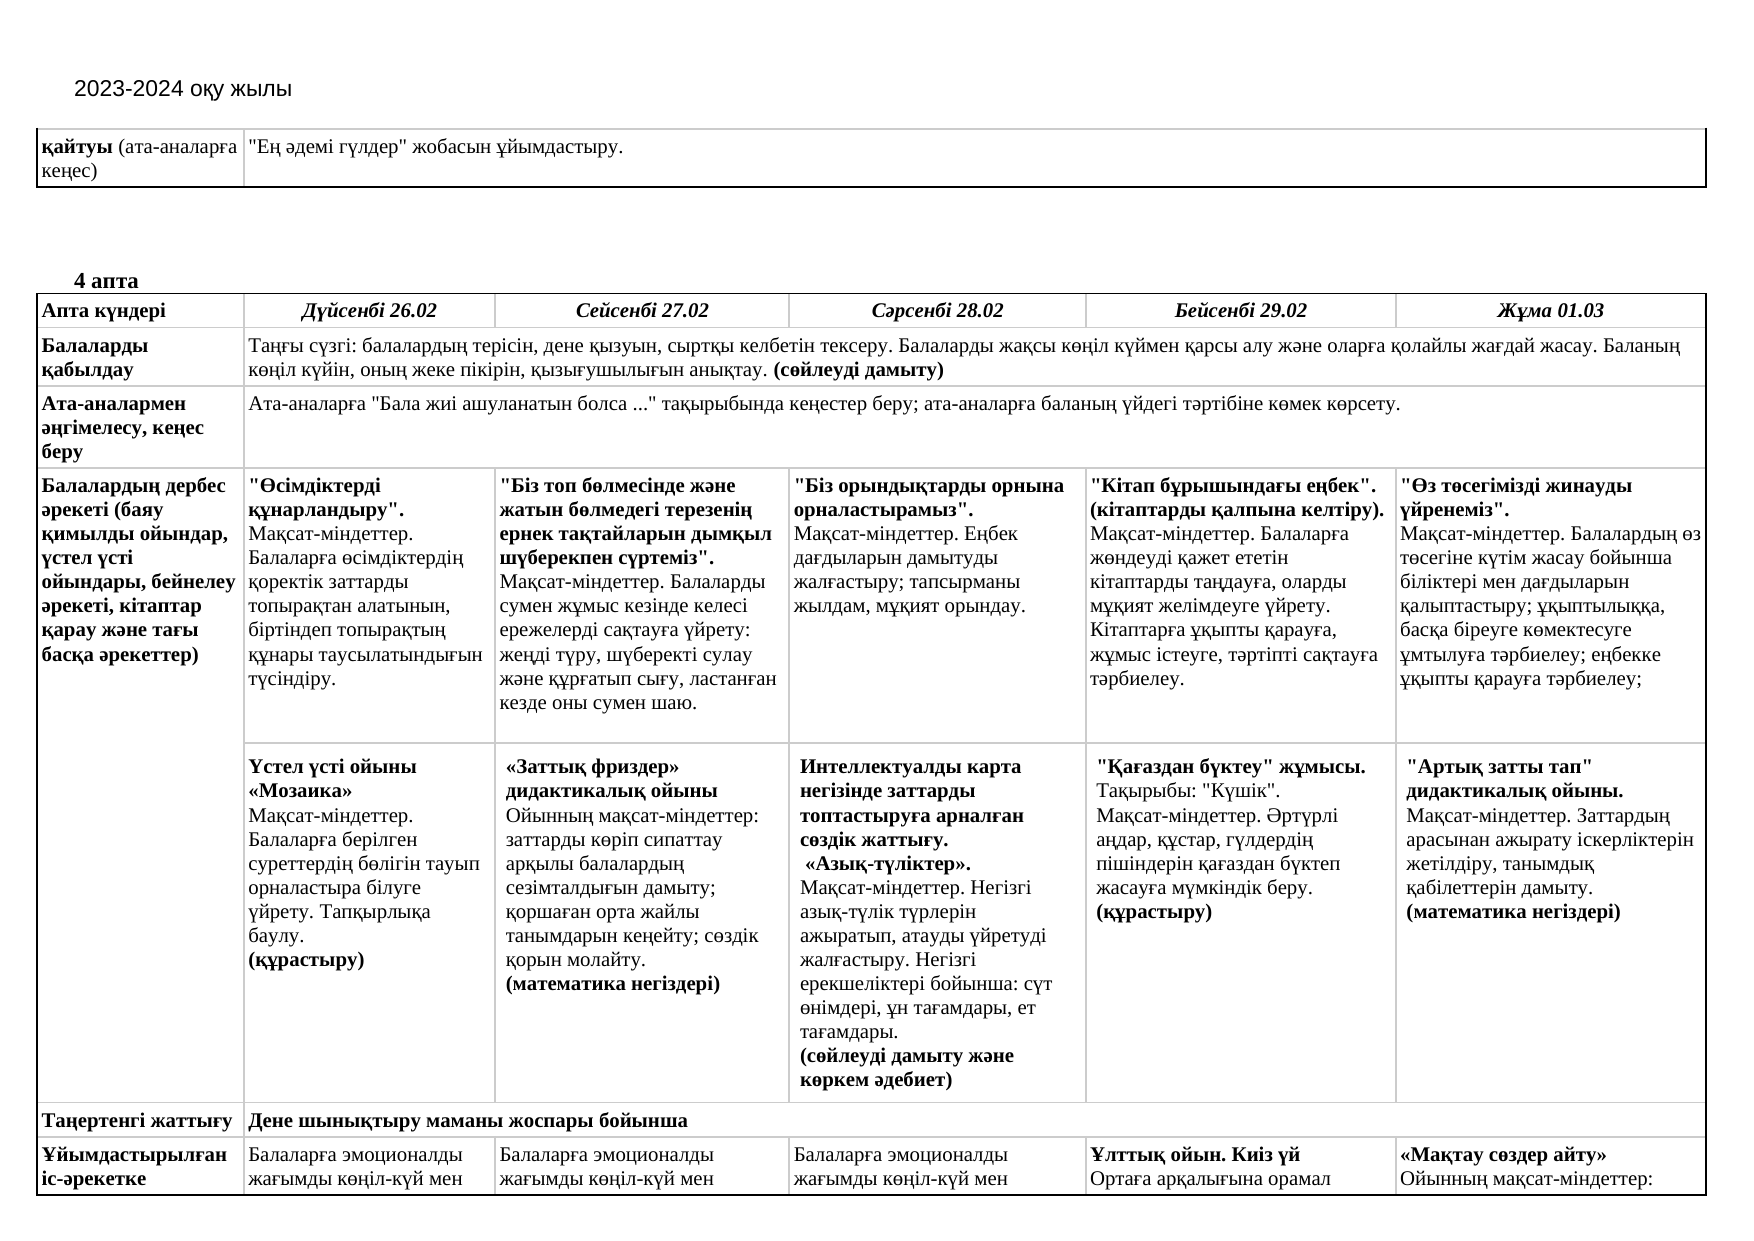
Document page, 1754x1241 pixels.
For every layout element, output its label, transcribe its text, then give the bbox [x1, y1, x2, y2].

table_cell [790, 1138, 1085, 1194]
table_cell "Біз орындықтарды орнына орналастырамыз". Мақсат-міндеттер. Еңбек дағдыларын дамытуды жалғастыру; тапсырманы жылдам, мұқият орындау. [790, 469, 1085, 742]
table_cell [245, 1138, 494, 1194]
table_cell "Қағаздан бүктеу" жұмысы. Тақырыбы: "Күшік". Мақсат-міндеттер. Әртүрлі аңдар, құстар, гүлдердің пішіндерін қағаздан бүктеп жасауға мүмкіндік беру. (құрастыру) [1087, 744, 1395, 1102]
table_cell "Біз топ бөлмесінде және жатын бөлмедегі терезенің ернек тақтайларын дымқыл шүберекпен сүртеміз". Мақсат-міндеттер. Балаларды сумен жұмыс кезінде келесі ережелерді сақтауға үйрету: жеңді түру, шүберекті сулау және құрғатып сығу, ластанған кезде оны сумен шаю. [496, 469, 788, 742]
table_header Жұма 01.03 [1397, 294, 1705, 327]
table_header Апта күндері [38, 294, 243, 327]
table_cell «Заттық фриздер» дидактикалық ойыны Ойынның мақсат-міндеттер: заттарды көріп сипаттау арқылы балалардың сезімталдығын дамыту; қоршаған орта жайлы танымдарын кеңейту; сөздік қорын молайту. (математика негіздері) [496, 744, 788, 1102]
table_cell Таңертенгі жаттығу [38, 1103, 243, 1136]
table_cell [38, 130, 243, 186]
table_header Бейсенбі 29.02 [1087, 294, 1395, 327]
table_header Сейсенбі 27.02 [496, 294, 788, 327]
table_cell Үстел үсті ойыны «Мозаика» Мақсат-міндеттер. Балаларға берілген суреттердің бөлігін тауып орналастыра білуге үйрету. Тапқырлықа баулу. (құрастыру) [245, 744, 494, 1102]
table_cell Таңғы сүзгі: балалардың терісін, дене қызуын, сыртқы келбетін тексеру. Балаларды жақсы көңіл күймен қарсы алу және оларға қолайлы жағдай жасау. Баланың көңіл күйін, оның жеке пікірін, қызығушылығын анықтау. (сөйлеуді дамыту) [245, 328, 1705, 385]
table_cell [245, 130, 1705, 186]
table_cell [38, 1138, 243, 1194]
table_cell Дене шынықтыру маманы жоспары бойынша [245, 1103, 1705, 1136]
table_cell "Өсімдіктерді құнарландыру". Мақсат-міндеттер. Балаларға өсімдіктердің қоректік заттарды топырақтан алатынын, біртіндеп топырақтың құнары таусылатындығын түсіндіру. [245, 469, 494, 742]
table_cell Балаларды қабылдау [38, 328, 243, 385]
table_header Сәрсенбі 28.02 [790, 294, 1085, 327]
table_cell "Кітап бұрышындағы еңбек". (кітаптарды қалпына келтіру). Мақсат-міндеттер. Балаларға жөндеуді қажет ететін кітаптарды таңдауға, оларды мұқият желімдеуге үйрету. Кітаптарға ұқыпты қарауға, жұмыс істеуге, тәртіпті сақтауға тәрбиелеу. [1087, 469, 1395, 742]
table_cell "Артық затты тап" дидактикалық ойыны. Мақсат-міндеттер. Заттардың арасынан ажырату іскерліктерін жетілдіру, танымдық қабілеттерін дамыту. (математика негіздері) [1397, 744, 1705, 1102]
table_cell Балалардың дербес әрекеті (баяу қимылды ойындар, үстел үсті ойындары, бейнелеу әрекеті, кітаптар қарау және тағы басқа әрекеттер) [38, 469, 243, 1102]
table_cell Ата-аналарға "Бала жиі ашуланатын болса ..." тақырыбында кеңестер беру; ата-аналарға баланың үйдегі тәртібіне көмек көрсету. [245, 387, 1705, 467]
text 4 апта [74, 267, 1728, 293]
table_cell Интеллектуалды карта негізінде заттарды топтастыруға арналған сөздік жаттығу. «Азық-түліктер». Мақсат-міндеттер. Негізгі азық-түлік түрлерін ажыратып, атауды үйретуді жалғастыру. Негізгі ерекшеліктері бойынша: сүт өнімдері, ұн тағамдары, ет тағамдары. (сөйлеуді дамыту және көркем әдебиет) [790, 744, 1085, 1102]
table_header Дүйсенбі 26.02 [245, 294, 494, 327]
table_cell "Өз төсегімізді жинауды үйренеміз". Мақсат-міндеттер. Балалардың өз төсегіне күтім жасау бойынша біліктері мен дағдыларын қалыптастыру; ұқыптылыққа, басқа біреуге көмектесуге ұмтылуға тәрбиелеу; еңбекке ұқыпты қарауға тәрбиелеу; [1397, 469, 1705, 742]
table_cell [496, 1138, 788, 1194]
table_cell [1397, 1138, 1705, 1194]
table_cell Ата-аналармен әңгімелесу, кеңес беру [38, 387, 243, 467]
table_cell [1087, 1138, 1395, 1194]
